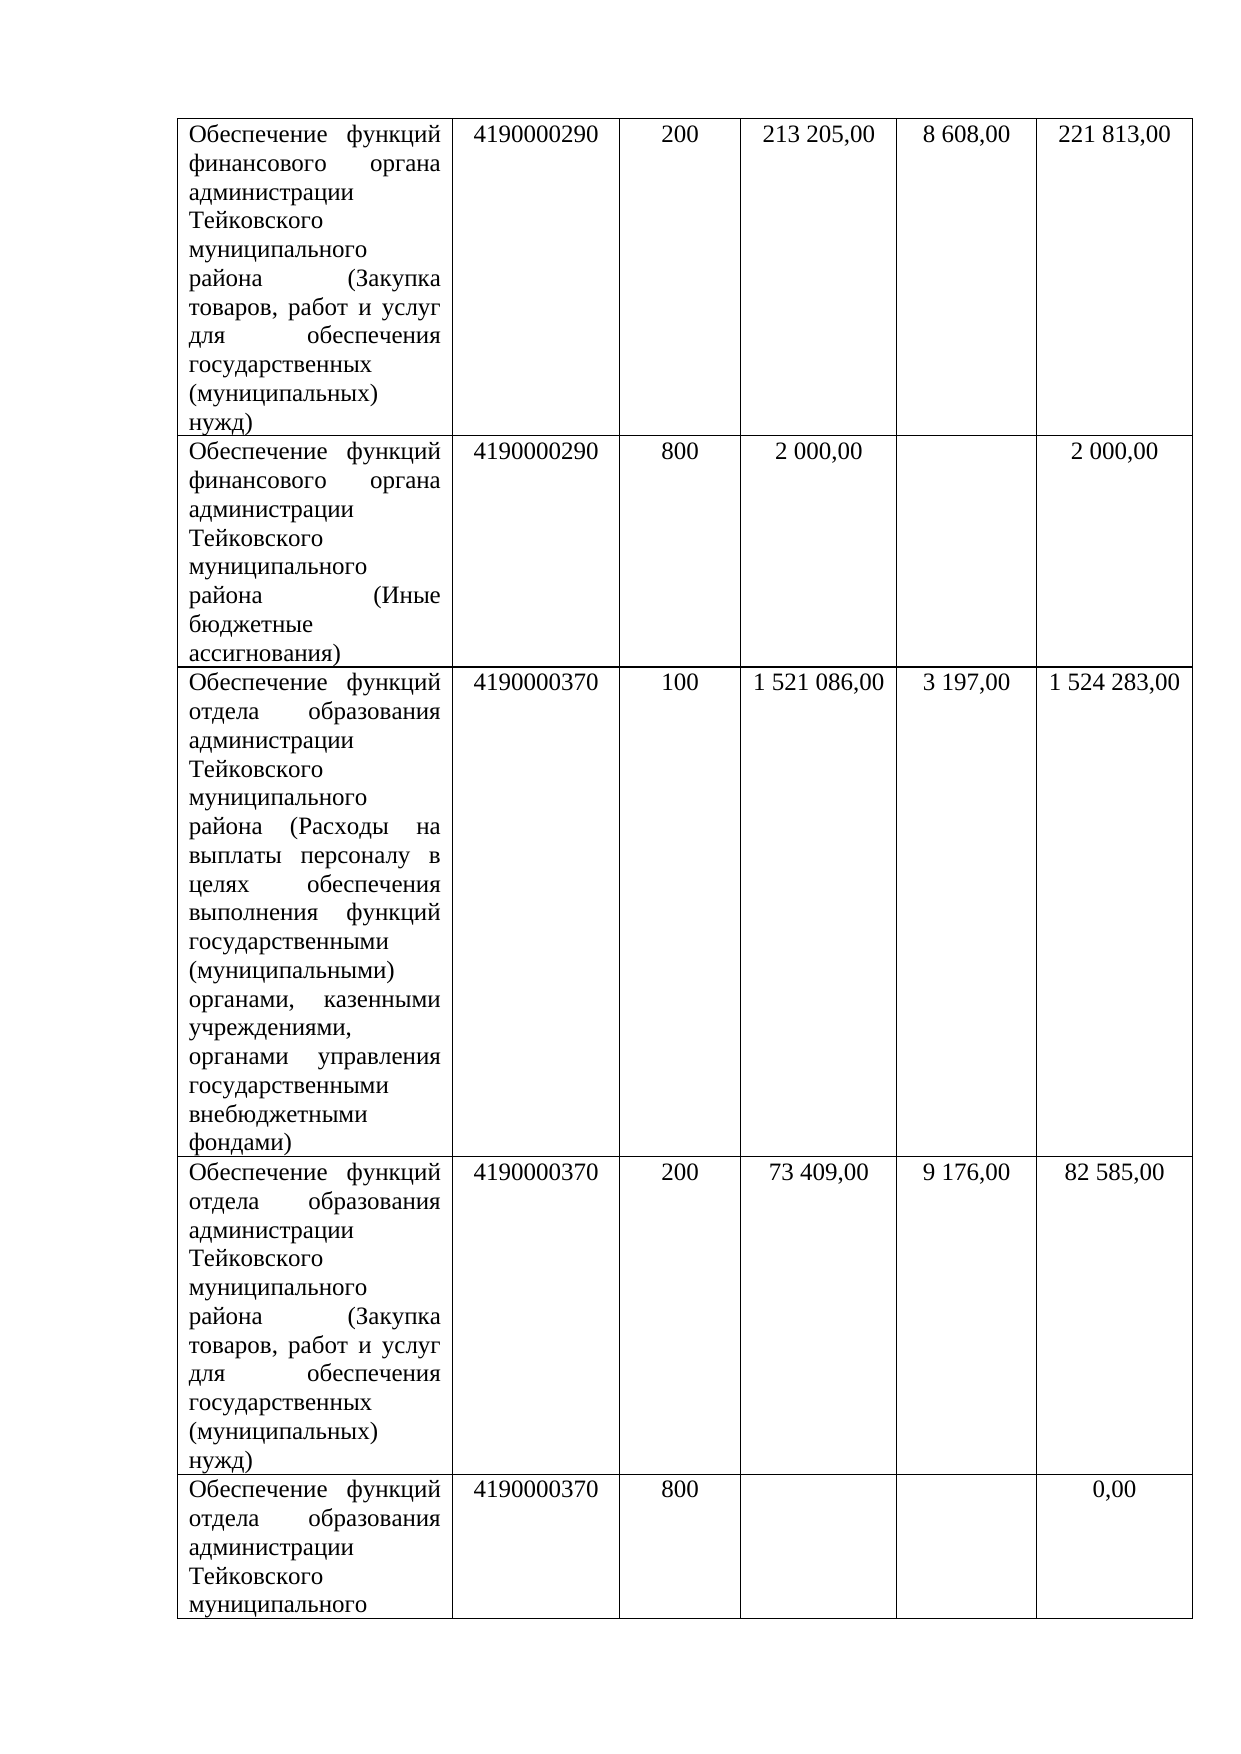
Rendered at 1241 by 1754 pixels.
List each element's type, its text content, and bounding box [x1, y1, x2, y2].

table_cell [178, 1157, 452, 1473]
table_cell 4190000290 [453, 119, 619, 435]
table_cell 2 000,00 [741, 436, 896, 666]
table_cell 200 [620, 119, 740, 435]
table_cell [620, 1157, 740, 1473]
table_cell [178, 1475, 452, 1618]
table_cell 2 000,00 [1037, 436, 1192, 666]
table_cell Обеспечение функций финансового органа администрации Тейковского муниципального района (Иные бюджетные ассигнования) [178, 436, 452, 666]
table_cell 800 [620, 436, 740, 666]
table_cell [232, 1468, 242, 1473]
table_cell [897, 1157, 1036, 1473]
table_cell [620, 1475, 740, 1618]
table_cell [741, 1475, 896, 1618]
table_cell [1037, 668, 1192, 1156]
table_cell 8 608,00 [897, 119, 1036, 435]
table_cell 213 205,00 [741, 119, 896, 435]
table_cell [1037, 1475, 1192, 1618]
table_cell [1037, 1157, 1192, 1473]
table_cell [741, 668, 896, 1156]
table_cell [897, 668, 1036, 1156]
table_cell 4190000290 [453, 436, 619, 666]
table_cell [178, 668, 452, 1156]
table_cell Обеспечение функций финансового органа администрации Тейковского муниципального района (Закупка товаров, работ и услуг для обеспечения государственных (муниципальных) нужд) [178, 119, 452, 435]
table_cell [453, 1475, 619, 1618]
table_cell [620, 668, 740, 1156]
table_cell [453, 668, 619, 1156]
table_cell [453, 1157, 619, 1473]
table_cell 221 813,00 [1037, 119, 1192, 435]
table_cell [897, 436, 1036, 666]
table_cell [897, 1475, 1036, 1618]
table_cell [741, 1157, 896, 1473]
